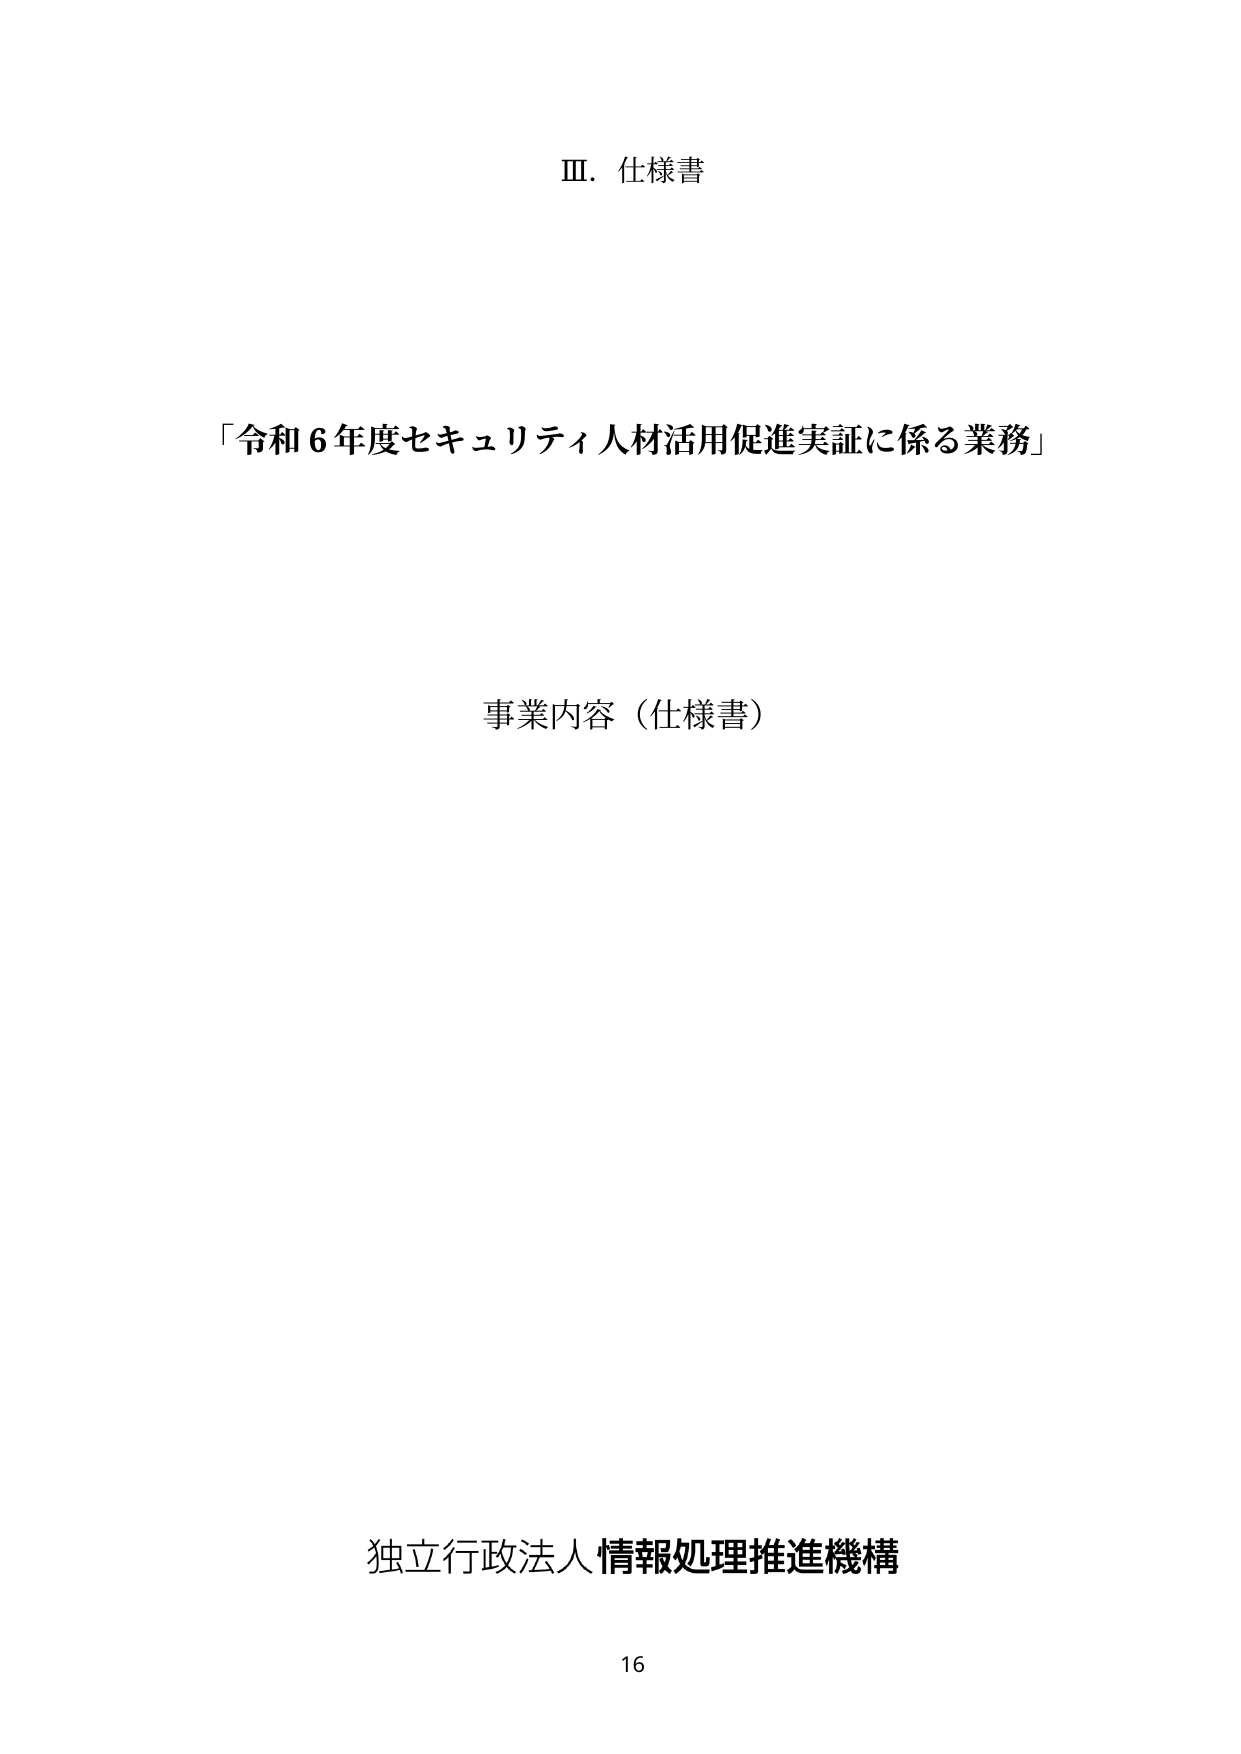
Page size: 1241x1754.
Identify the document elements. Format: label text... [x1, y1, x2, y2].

text Ⅲ．仕様書 [112, 148, 1153, 190]
picture [366, 1538, 899, 1574]
text 「令和6年度セキュリティ人材活用促進実証に係る業務」 [112, 414, 1153, 462]
text 事業内容（仕様書） [112, 689, 1153, 737]
